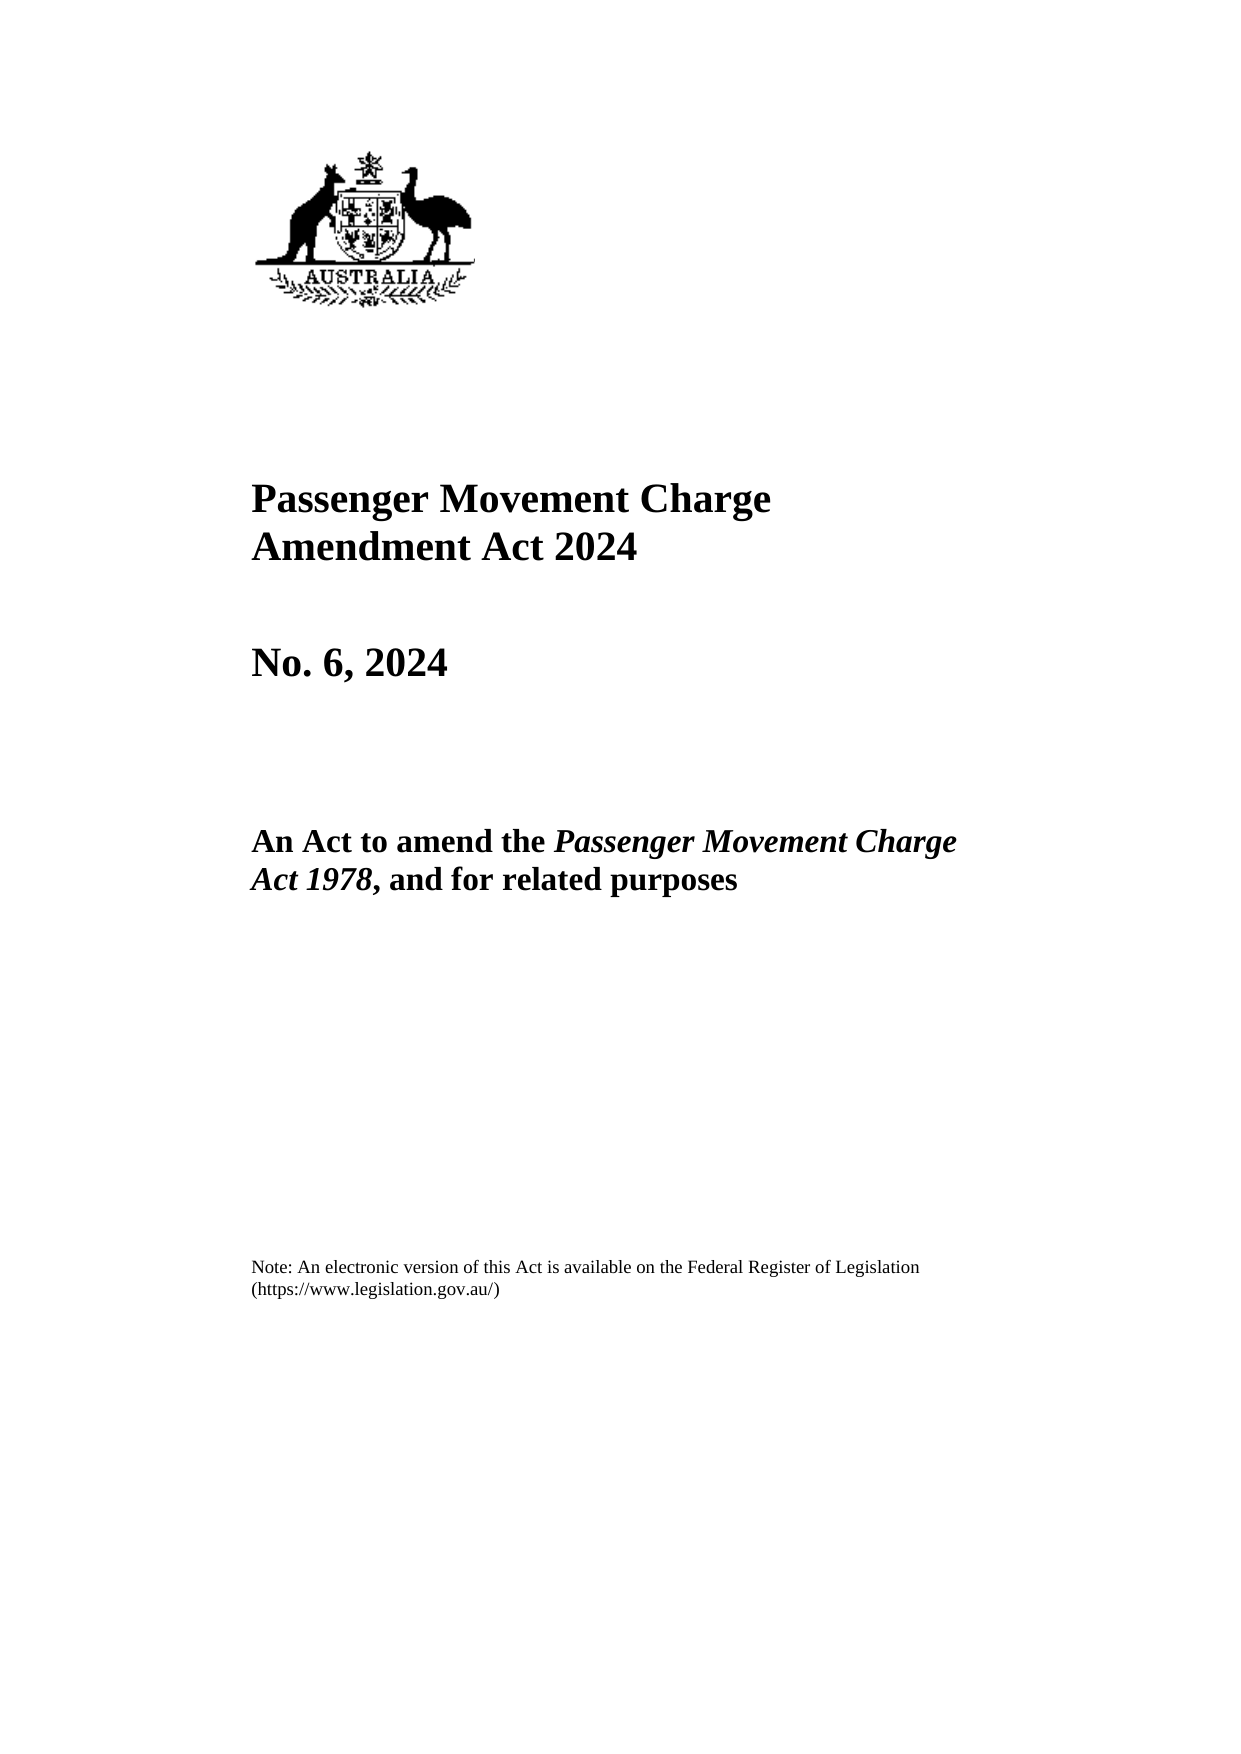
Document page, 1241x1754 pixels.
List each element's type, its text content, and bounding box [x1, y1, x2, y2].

text Passenger Movement Charge Amendment Act 2024 [251, 473, 989, 569]
text No. 6, 2024 [251, 638, 989, 686]
text An Act to amend the Passenger Movement Charge Act 1978, and for related purposes [251, 821, 989, 898]
